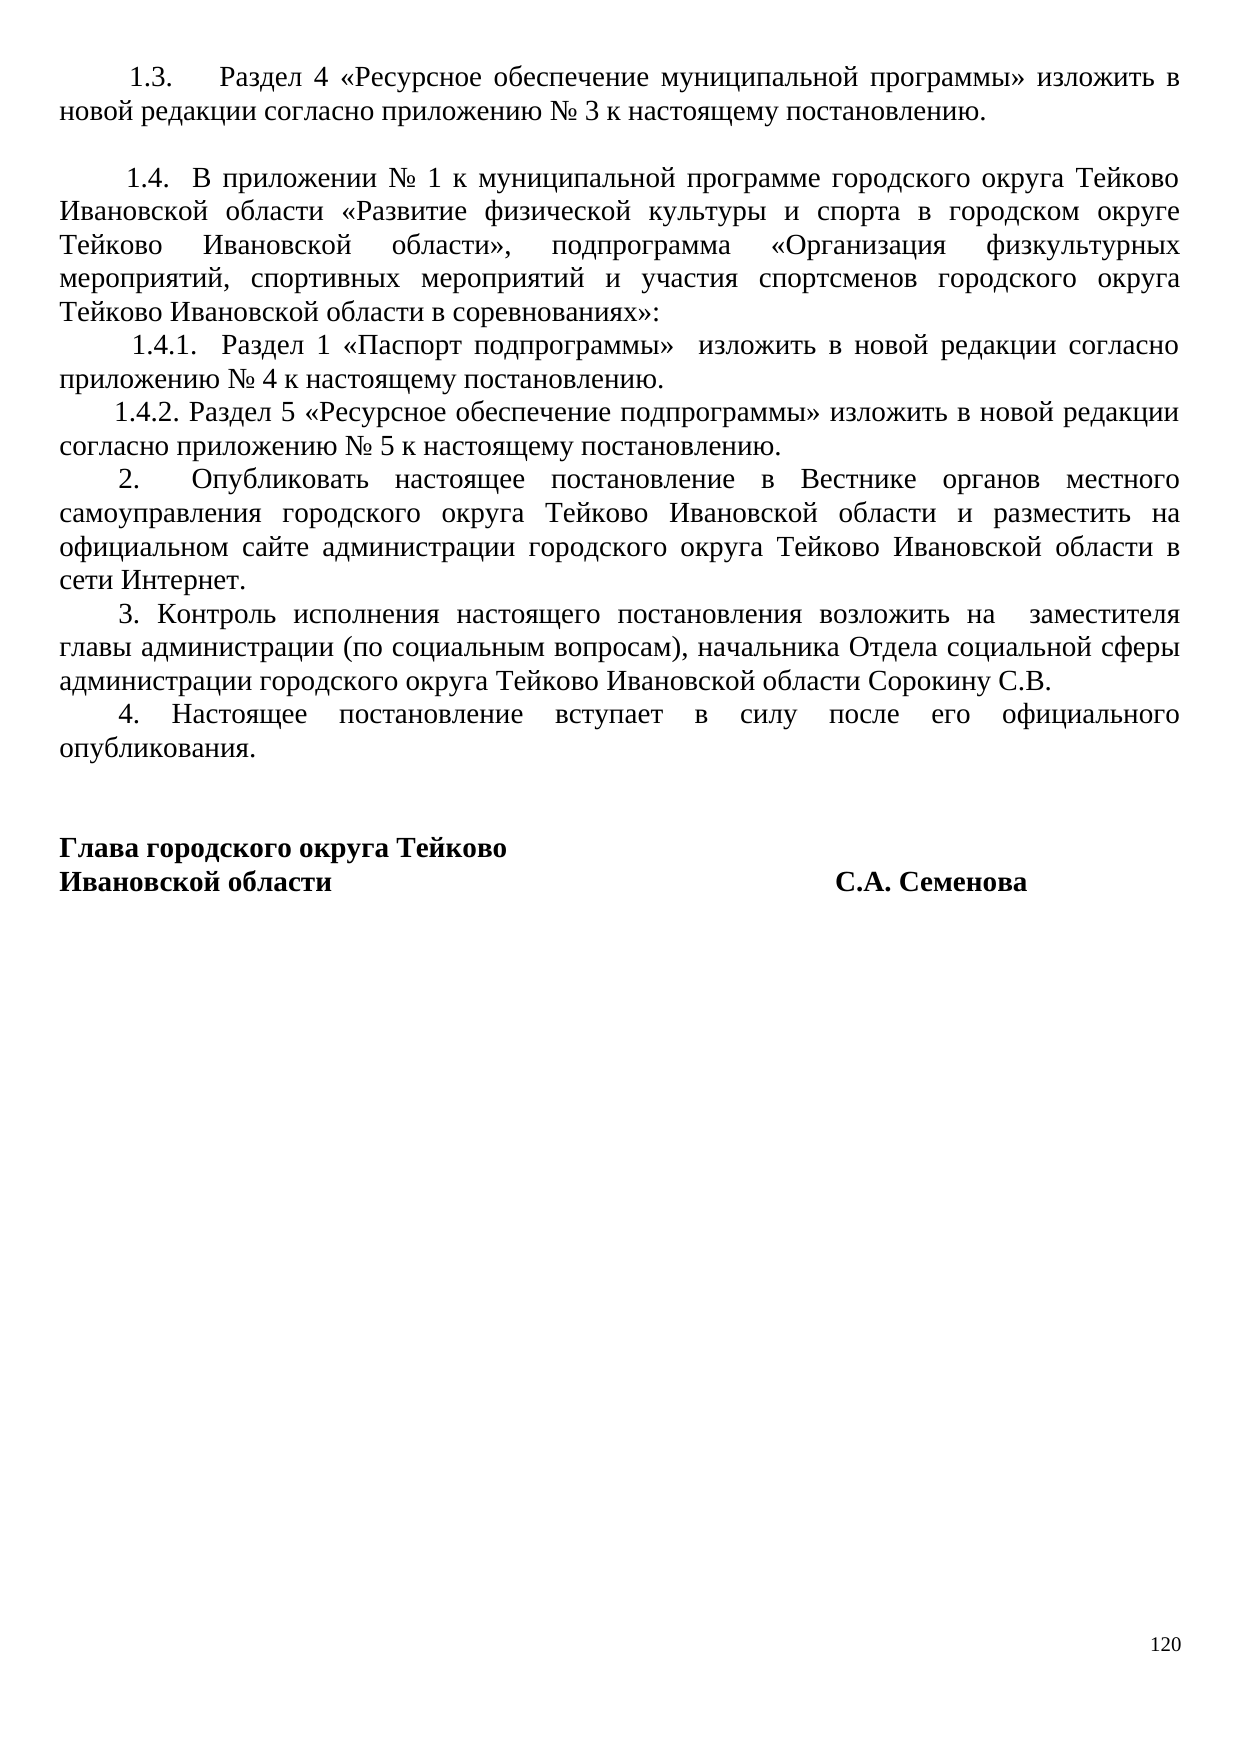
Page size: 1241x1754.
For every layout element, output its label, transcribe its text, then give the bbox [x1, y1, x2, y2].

text 1.3. Раздел 4 «Ресурсное обеспечение муниципальной программы» изложить в новой редакции согласно приложению № 3 к настоящему постановлению. [59, 59, 1181, 126]
text 2. Опубликовать настоящее постановление в Вестнике органов местного самоуправления городского округа Тейково Ивановской области и разместить на официальном сайте администрации городского округа Тейково Ивановской области в сети Интернет. [59, 462, 1181, 596]
text 1.4. В приложении № 1 к муниципальной программе городского округа Тейково Ивановской области «Развитие физической культуры и спорта в городском округе Тейково Ивановской области», подпрограмма «Организация физкультурных мероприятий, спортивных мероприятий и участия спортсменов городского округа Тейково Ивановской области в соревнованиях»: [59, 160, 1181, 327]
text 1.4.2. Раздел 5 «Ресурсное обеспечение подпрограммы» изложить в новой редакции согласно приложению № 5 к настоящему постановлению. [59, 394, 1181, 462]
text Ивановской области С.А. Семенова [59, 864, 1181, 898]
text 3. Контроль исполнения настоящего постановления возложить на заместителя главы администрации (по социальным вопросам), начальника Отдела социальной сферы администрации городского округа Тейково Ивановской области Сорокину С.В. [59, 596, 1181, 696]
text Глава городского округа Тейково [59, 831, 1181, 864]
text 1.4.1. Раздел 1 «Паспорт подпрограммы» изложить в новой редакции согласно приложению № 4 к настоящему постановлению. [59, 327, 1181, 394]
text 4. Настоящее постановление вступает в силу после его официального опубликования. [59, 696, 1181, 763]
